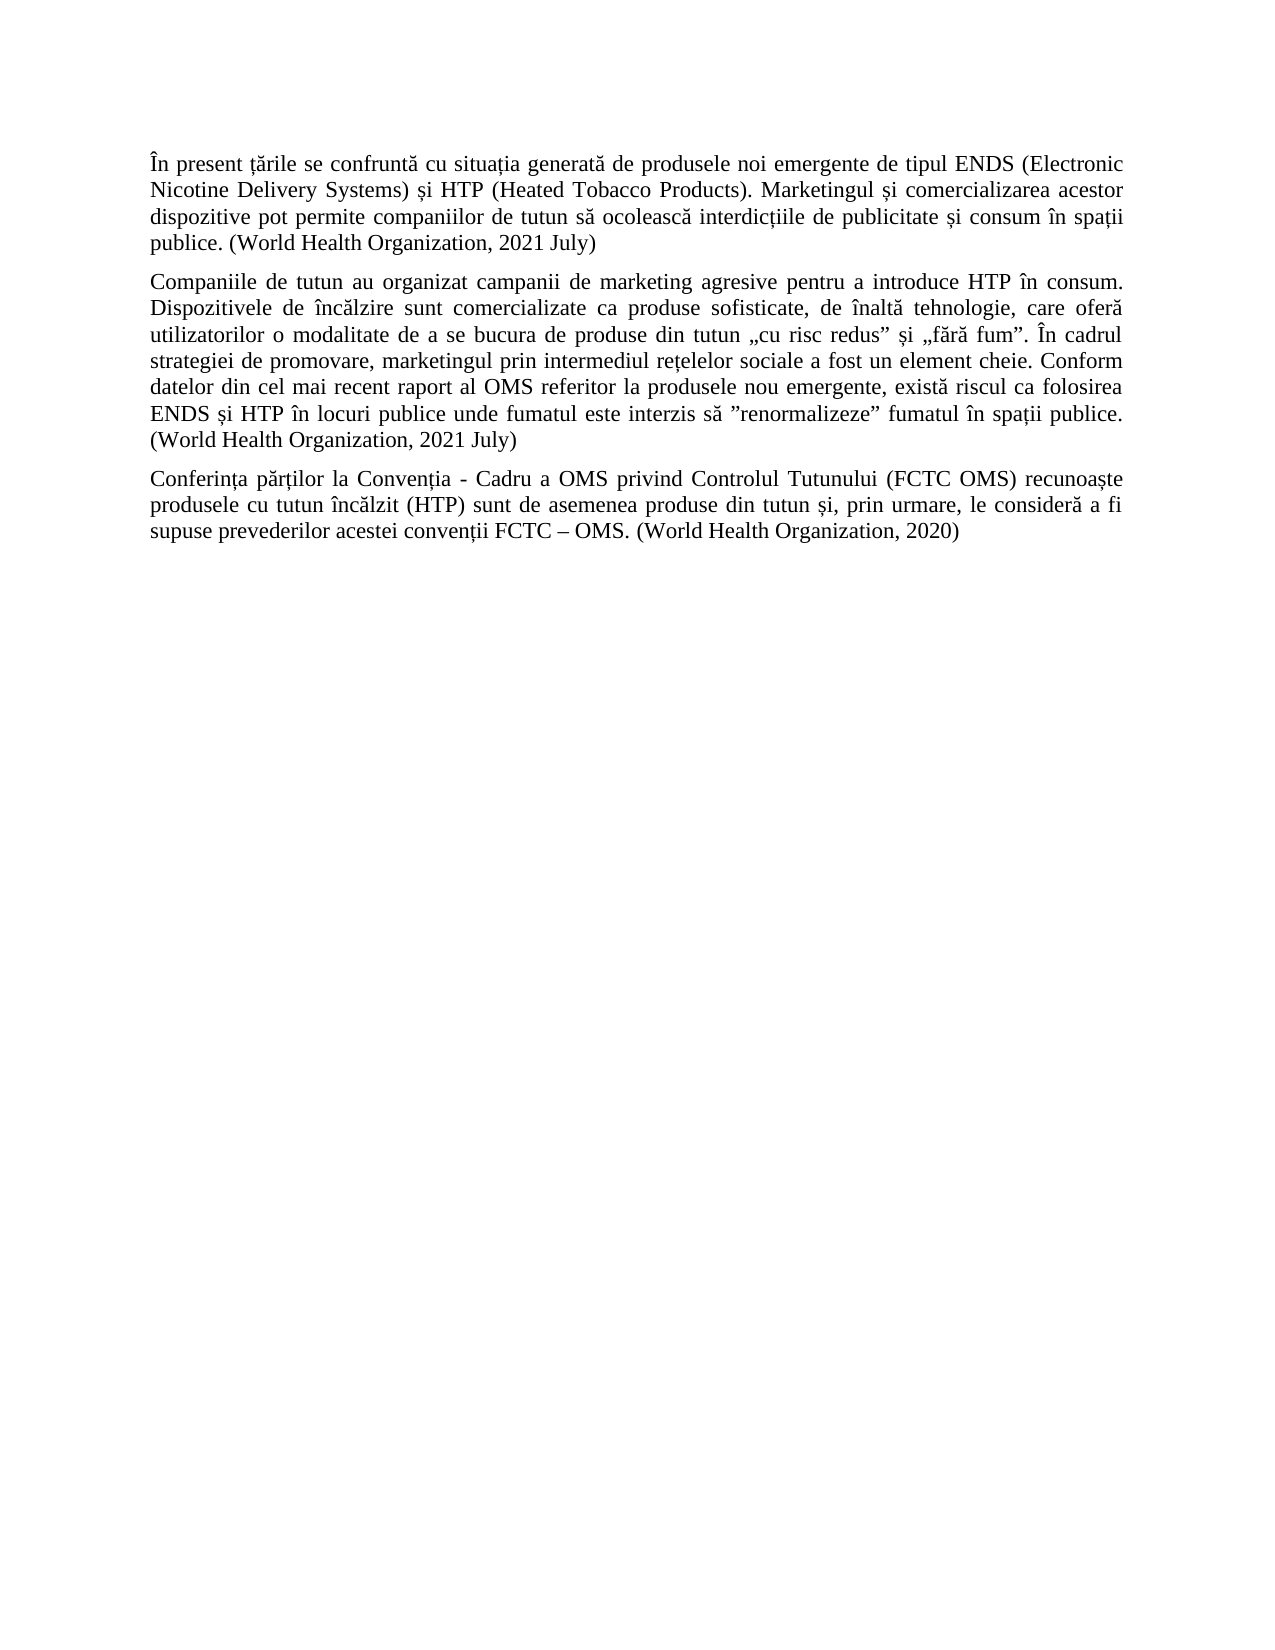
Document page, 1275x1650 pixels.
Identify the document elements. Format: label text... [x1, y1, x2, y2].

text În present țările se confruntă cu situația generată de produsele noi emergente de tipul ENDS (Electronic Nicotine Delivery Systems) și HTP (Heated Tobacco Products). Marketingul și comercializarea acestor dispozitive pot permite companiilor de tutun să ocolească interdicțiile de publicitate și consum în spații publice. [150, 150, 1125, 255]
text Companiile de tutun au organizat campanii de marketing agresive pentru a introduce HTP în consum. Dispozitivele de încălzire sunt comercializate ca produse sofisticate, de înaltă tehnologie, care oferă utilizatorilor o modalitate de a se bucura de produse din tutun „cu risc redus” și „fără fum”. În cadrul strategiei de promovare, marketingul prin intermediul rețelelor sociale a fost un element cheie. Conform datelor din cel mai recent raport al OMS referitor la produsele nou emergente, există riscul ca folosirea ENDS și HTP în locuri publice unde fumatul este interzis să ”renormalizeze” fumatul în spații publice. [150, 268, 1125, 452]
text Conferința părților la Convenția - Cadru a OMS privind Controlul Tutunului (FCTC OMS) recunoaște produsele cu tutun încălzit (HTP) sunt de asemenea produse din tutun și, prin urmare, le consideră a fi supuse prevederilor acestei convenții FCTC – OMS. [150, 465, 1125, 544]
